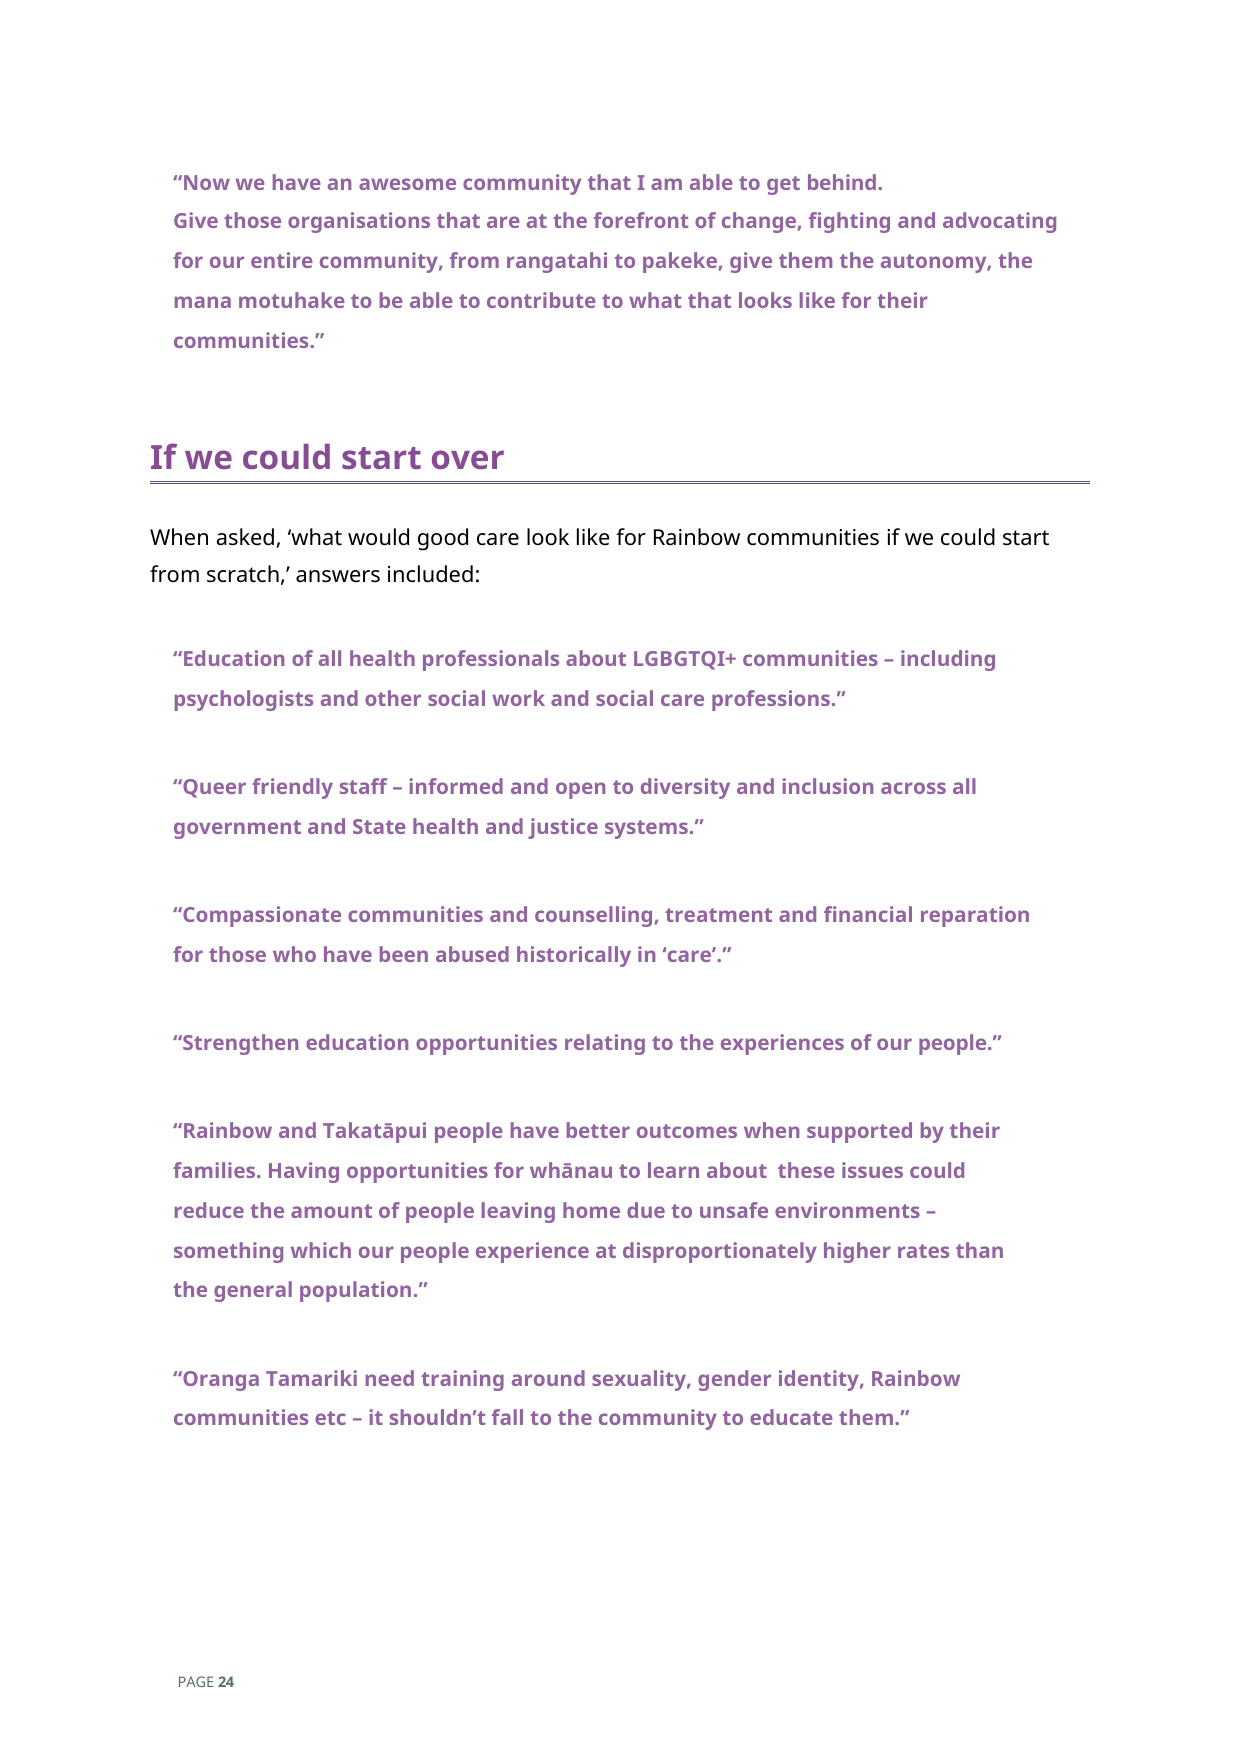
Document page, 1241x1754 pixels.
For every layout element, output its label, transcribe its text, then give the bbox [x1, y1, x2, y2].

text “Now we have an awesome community that I am able to get behind. [173, 168, 1090, 196]
text “Compassionate communities and counselling, treatment and financial reparation for those who have been abused historically in ‘care’.” [173, 900, 1046, 968]
text “Rainbow and Takatāpui people have better outcomes when supported by their families. Having opportunities for whānau to learn about these issues could reduce the amount of people leaving home due to unsafe environments – something which our people experience at disproportionately higher rates than the general population.” [173, 1116, 1005, 1304]
text “Oranga Tamariki need training around sexuality, gender identity, Rainbow communities etc – it shouldn’t fall to the community to educate them.” [173, 1364, 1059, 1432]
text “Education of all health professionals about LGBGTQI+ communities – including psychologists and other social work and social care professions.” [173, 644, 1059, 713]
text “Strengthen education opportunities relating to the experiences of our people.” [173, 1028, 1046, 1057]
text Give those organisations that are at the forefront of change, fighting and advocating for our entire community, from rangatahi to pakeke, give them the autonomy, the mana motuhake to be able to contribute to what that looks like for their communities.” [173, 206, 1067, 354]
list When asked, ‘what would good care look like for Rainbow communities if we could start from scratch,’ answers included: [150, 522, 1090, 589]
subtitle If we could start over [150, 433, 1090, 481]
text “Queer friendly staff – informed and open to diversity and inclusion across all government and State health and justice systems.” [173, 772, 1059, 841]
